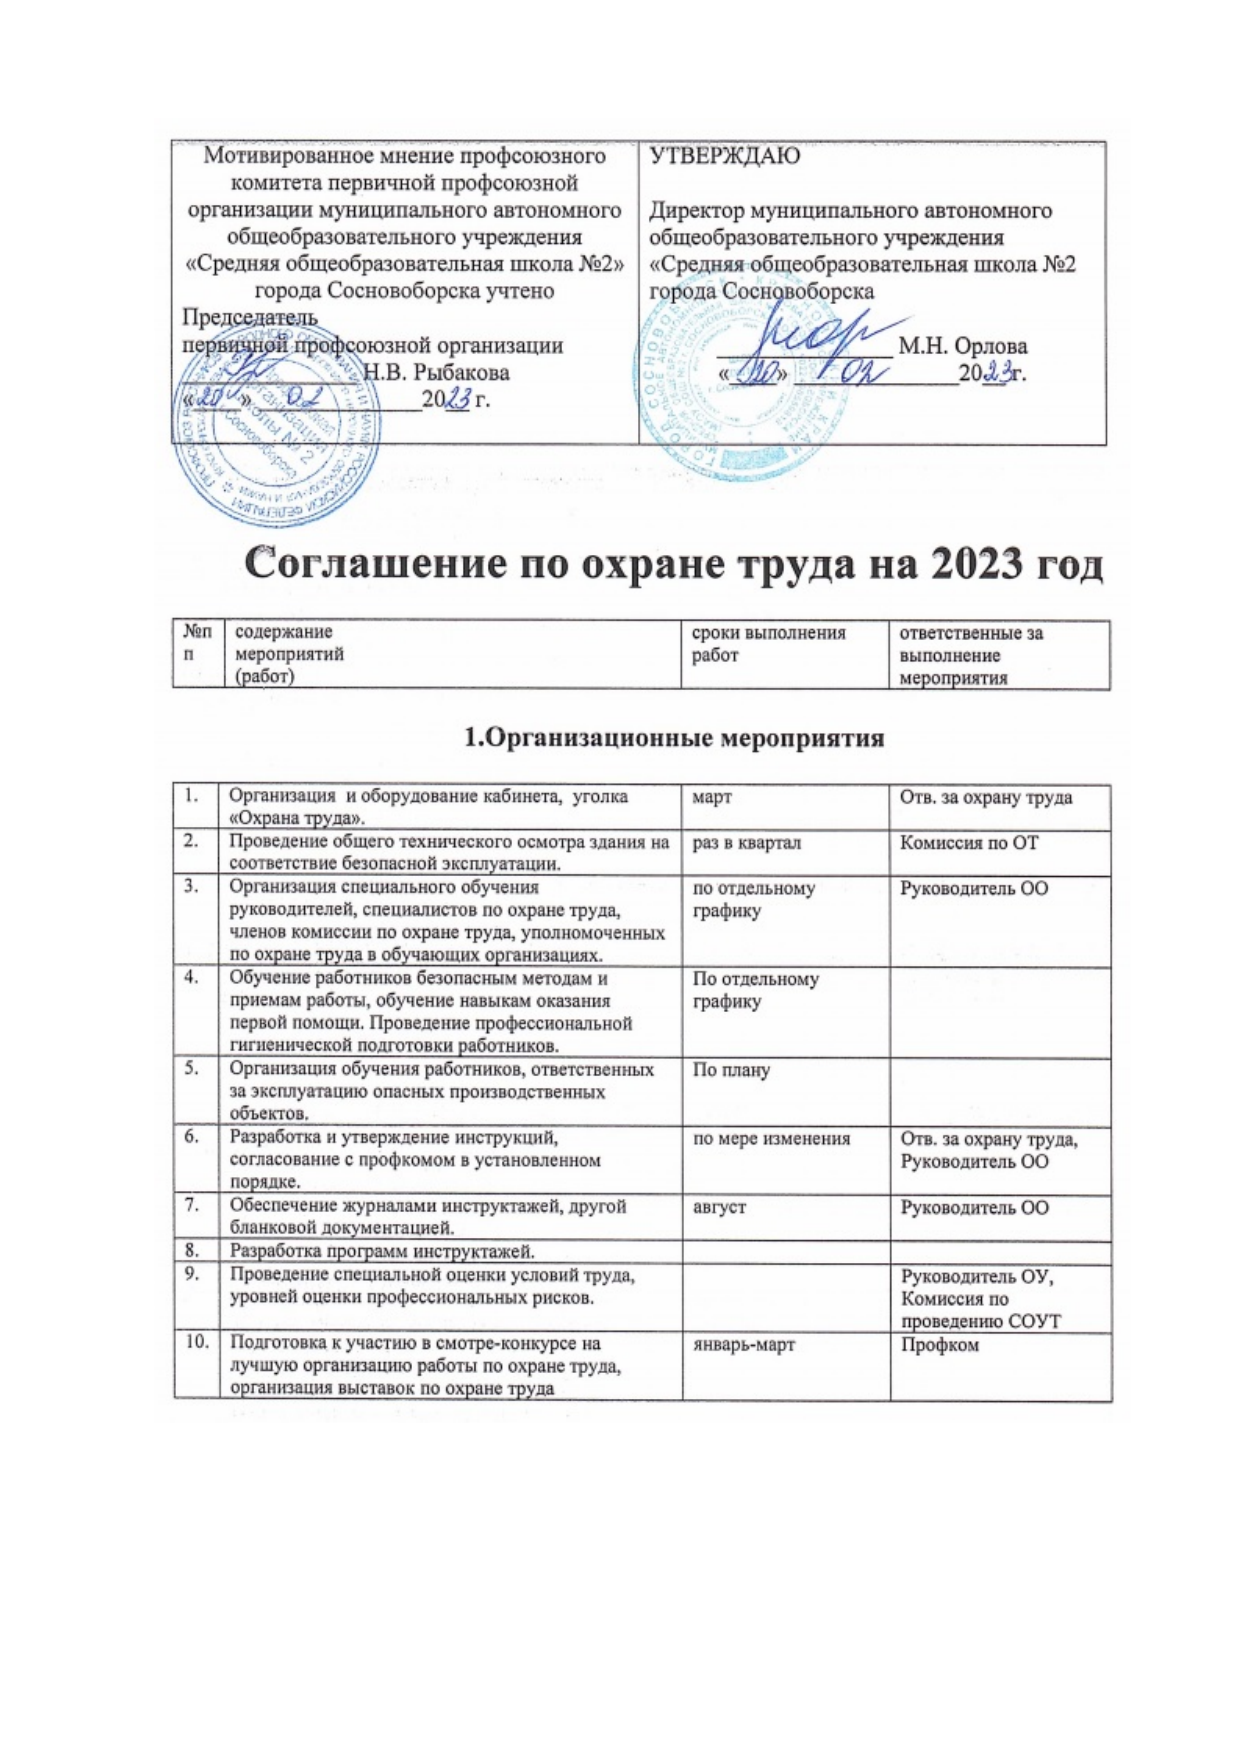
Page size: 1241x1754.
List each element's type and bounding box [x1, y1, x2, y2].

picture [154, 118, 1131, 1423]
